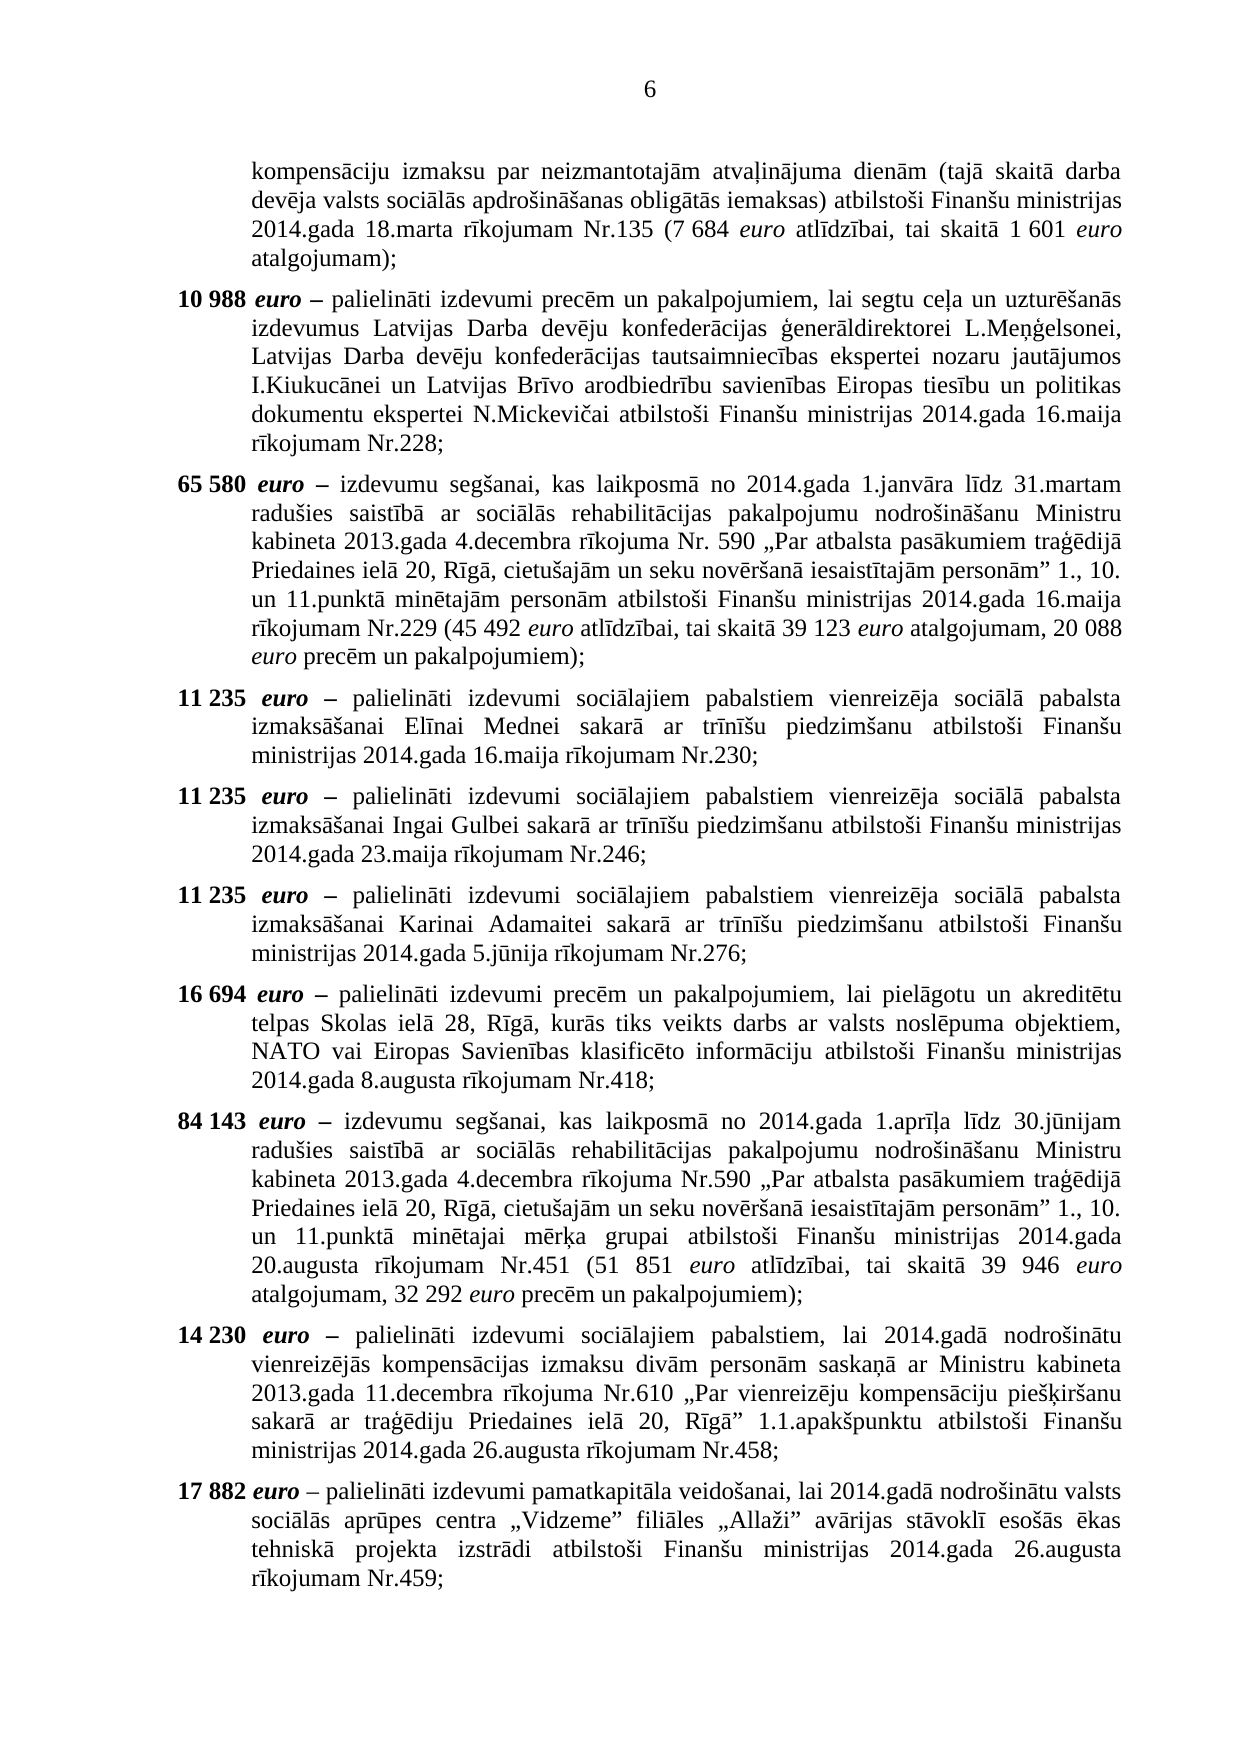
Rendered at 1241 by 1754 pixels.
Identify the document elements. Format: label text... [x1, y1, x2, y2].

text 16 694 euro – palielināti izdevumi precēm un pakalpojumiem, lai pielāgotu un akreditētu telpas Skolas ielā 28, Rīgā, kurās tiks veikts darbs ar valsts noslēpuma objektiem, NATO vai Eiropas Savienības klasificēto informāciju atbilstoši Finanšu ministrijas 2014.gada 8.augusta rīkojumam Nr.418; [177, 979, 1122, 1094]
text 10 988 euro – palielināti izdevumi precēm un pakalpojumiem, lai segtu ceļa un uzturēšanās izdevumus Latvijas Darba devēju konfederācijas ģenerāldirektorei L.Meņģelsonei, Latvijas Darba devēju konfederācijas tautsaimniecības ekspertei nozaru jautājumos I.Kiukucānei un Latvijas Brīvo arodbiedrību savienības Eiropas tiesību un politikas dokumentu ekspertei N.Mickevičai atbilstoši Finanšu ministrijas 2014.gada 16.maija rīkojumam Nr.228; [177, 284, 1122, 456]
text 14 230 euro – palielināti izdevumi sociālajiem pabalstiem, lai 2014.gadā nodrošinātu vienreizējās kompensācijas izmaksu divām personām saskaņā ar Ministru kabineta 2013.gada 11.decembra rīkojuma Nr.610 „Par vienreizēju kompensāciju piešķiršanu sakarā ar traģēdiju Priedaines ielā 20, Rīgā” 1.1.apakšpunktu atbilstoši Finanšu ministrijas 2014.gada 26.augusta rīkojumam Nr.458; [177, 1320, 1122, 1464]
text 84 143 euro – izdevumu segšanai, kas laikposmā no 2014.gada 1.aprīļa līdz 30.jūnijam radušies saistībā ar sociālās rehabilitācijas pakalpojumu nodrošināšanu Ministru kabineta 2013.gada 4.decembra rīkojuma Nr.590 „Par atbalsta pasākumiem traģēdijā Priedaines ielā 20, Rīgā, cietušajām un seku novēršanā iesaistītajām personām” 1., 10. un 11.punktā minētajai mērķa grupai atbilstoši Finanšu ministrijas 2014.gada 20.augusta rīkojumam Nr.451 (51 851 euro atlīdzībai, tai skaitā 39 946 euro atalgojumam, 32 292 euro precēm un pakalpojumiem); [177, 1106, 1122, 1308]
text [177, 156, 1122, 271]
text 11 235 euro – palielināti izdevumi sociālajiem pabalstiem vienreizēja sociālā pabalsta izmaksāšanai Karinai Adamaitei sakarā ar trīnīšu piedzimšanu atbilstoši Finanšu ministrijas 2014.gada 5.jūnija rīkojumam Nr.276; [177, 880, 1122, 966]
text 65 580 euro – izdevumu segšanai, kas laikposmā no 2014.gada 1.janvāra līdz 31.martam radušies saistībā ar sociālās rehabilitācijas pakalpojumu nodrošināšanu Ministru kabineta 2013.gada 4.decembra rīkojuma Nr. 590 „Par atbalsta pasākumiem traģēdijā Priedaines ielā 20, Rīgā, cietušajām un seku novēršanā iesaistītajām personām” 1., 10. un 11.punktā minētajām personām atbilstoši Finanšu ministrijas 2014.gada 16.maija rīkojumam Nr.229 (45 492 euro atlīdzībai, tai skaitā 39 123 euro atalgojumam, 20 088 euro precēm un pakalpojumiem); [177, 469, 1122, 670]
text 11 235 euro – palielināti izdevumi sociālajiem pabalstiem vienreizēja sociālā pabalsta izmaksāšanai Elīnai Mednei sakarā ar trīnīšu piedzimšanu atbilstoši Finanšu ministrijas 2014.gada 16.maija rīkojumam Nr.230; [177, 683, 1122, 769]
text 11 235 euro – palielināti izdevumi sociālajiem pabalstiem vienreizēja sociālā pabalsta izmaksāšanai Ingai Gulbei sakarā ar trīnīšu piedzimšanu atbilstoši Finanšu ministrijas 2014.gada 23.maija rīkojumam Nr.246; [177, 781, 1122, 868]
text 17 882 euro – palielināti izdevumi pamatkapitāla veidošanai, lai 2014.gadā nodrošinātu valsts sociālās aprūpes centra „Vidzeme” filiāles „Allaži” avārijas stāvoklī esošās ēkas tehniskā projekta izstrādi atbilstoši Finanšu ministrijas 2014.gada 26.augusta rīkojumam Nr.459; [177, 1476, 1122, 1591]
